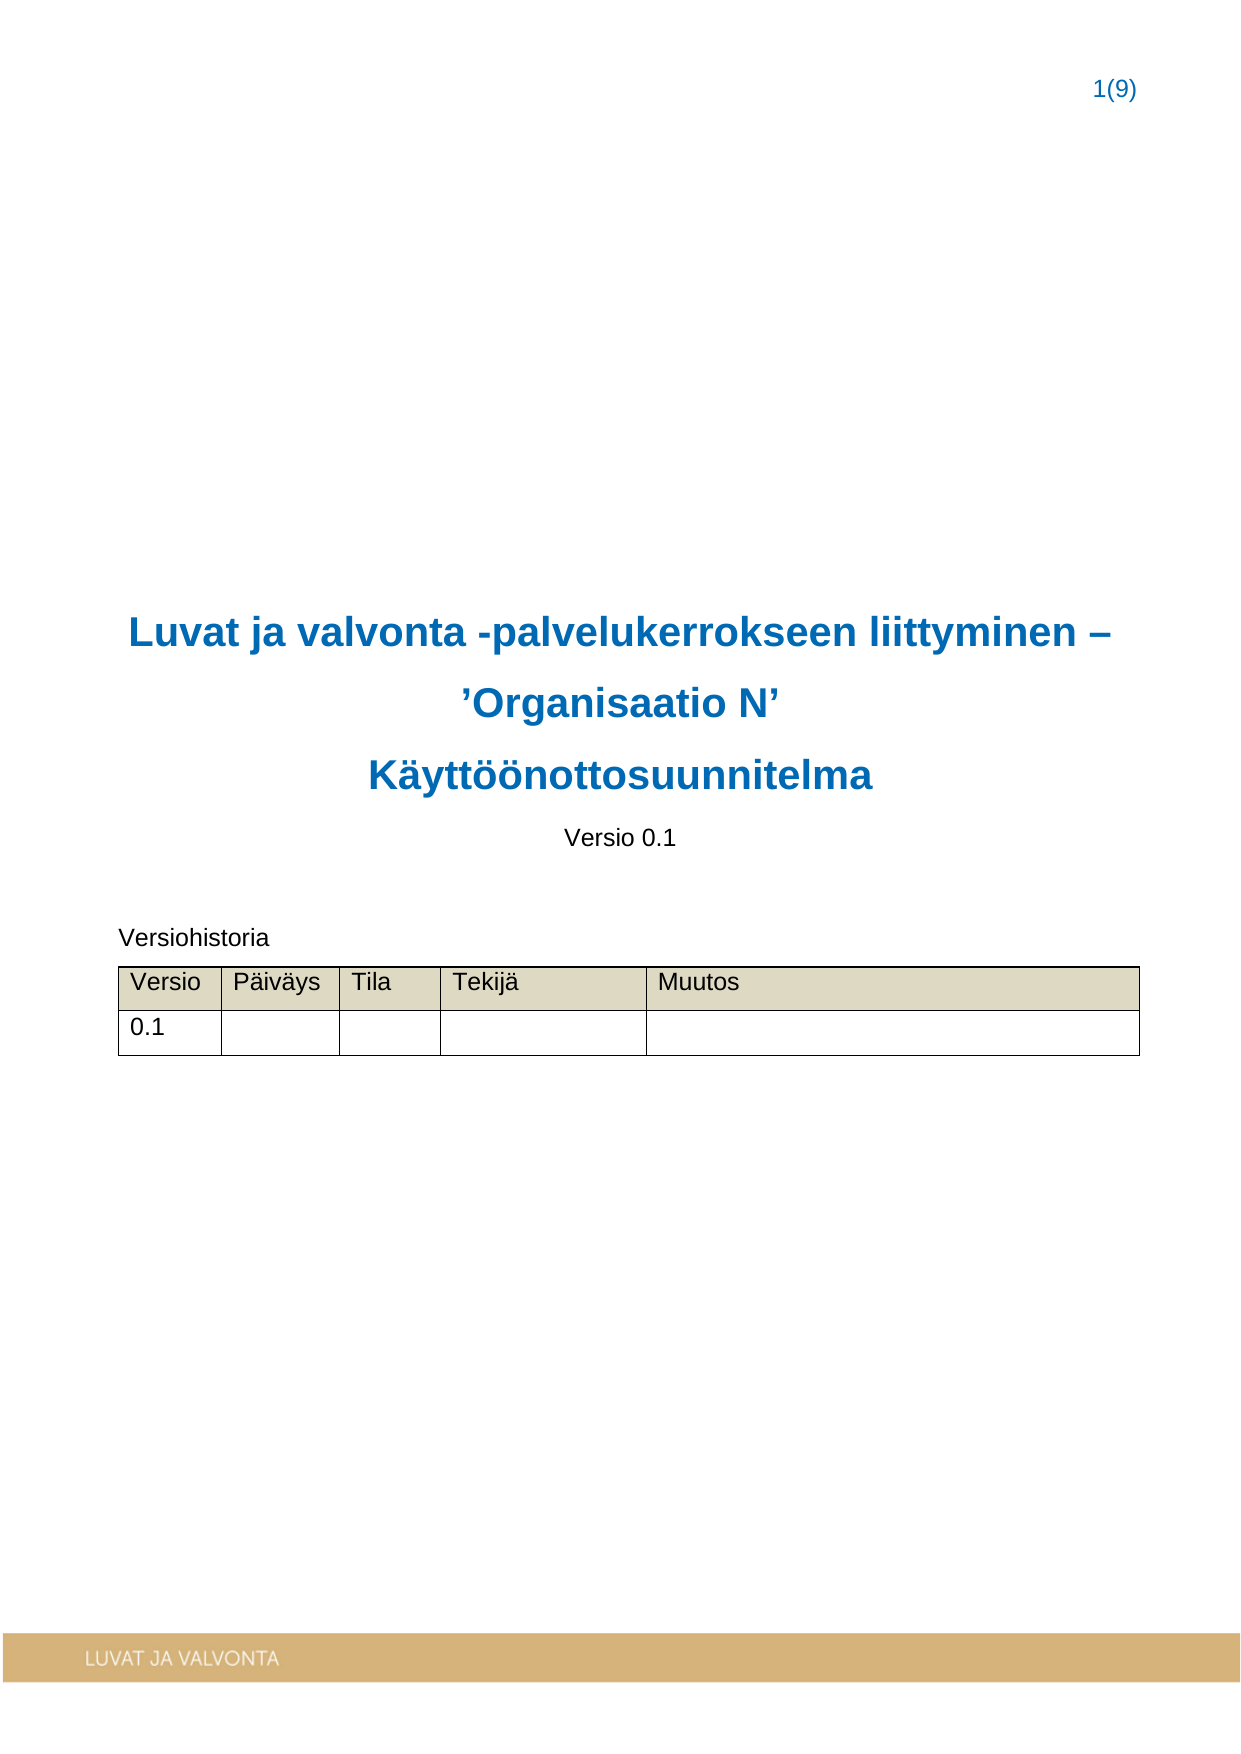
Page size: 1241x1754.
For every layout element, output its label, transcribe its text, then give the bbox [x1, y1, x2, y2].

table_cell [340, 1011, 440, 1054]
text Versio 0.1 [118, 823, 1122, 851]
table_cell [222, 1011, 339, 1054]
table_header Muutos [647, 968, 1139, 1010]
table_cell [647, 1011, 1139, 1054]
picture [2, 1633, 1241, 1689]
table_header Tila [340, 968, 440, 1010]
table_header Päiväys [222, 968, 339, 1010]
table_header Versio [119, 968, 221, 1010]
table_cell 0.1 [119, 1011, 221, 1054]
table_header Tekijä [441, 968, 646, 1010]
text Luvat ja valvonta -palvelukerrokseen liittyminen – ’Organisaatio N’ [118, 607, 1122, 727]
text Käyttöönottosuunnitelma [118, 751, 1122, 799]
table_cell [441, 1011, 646, 1054]
text Versiohistoria [118, 923, 1122, 952]
